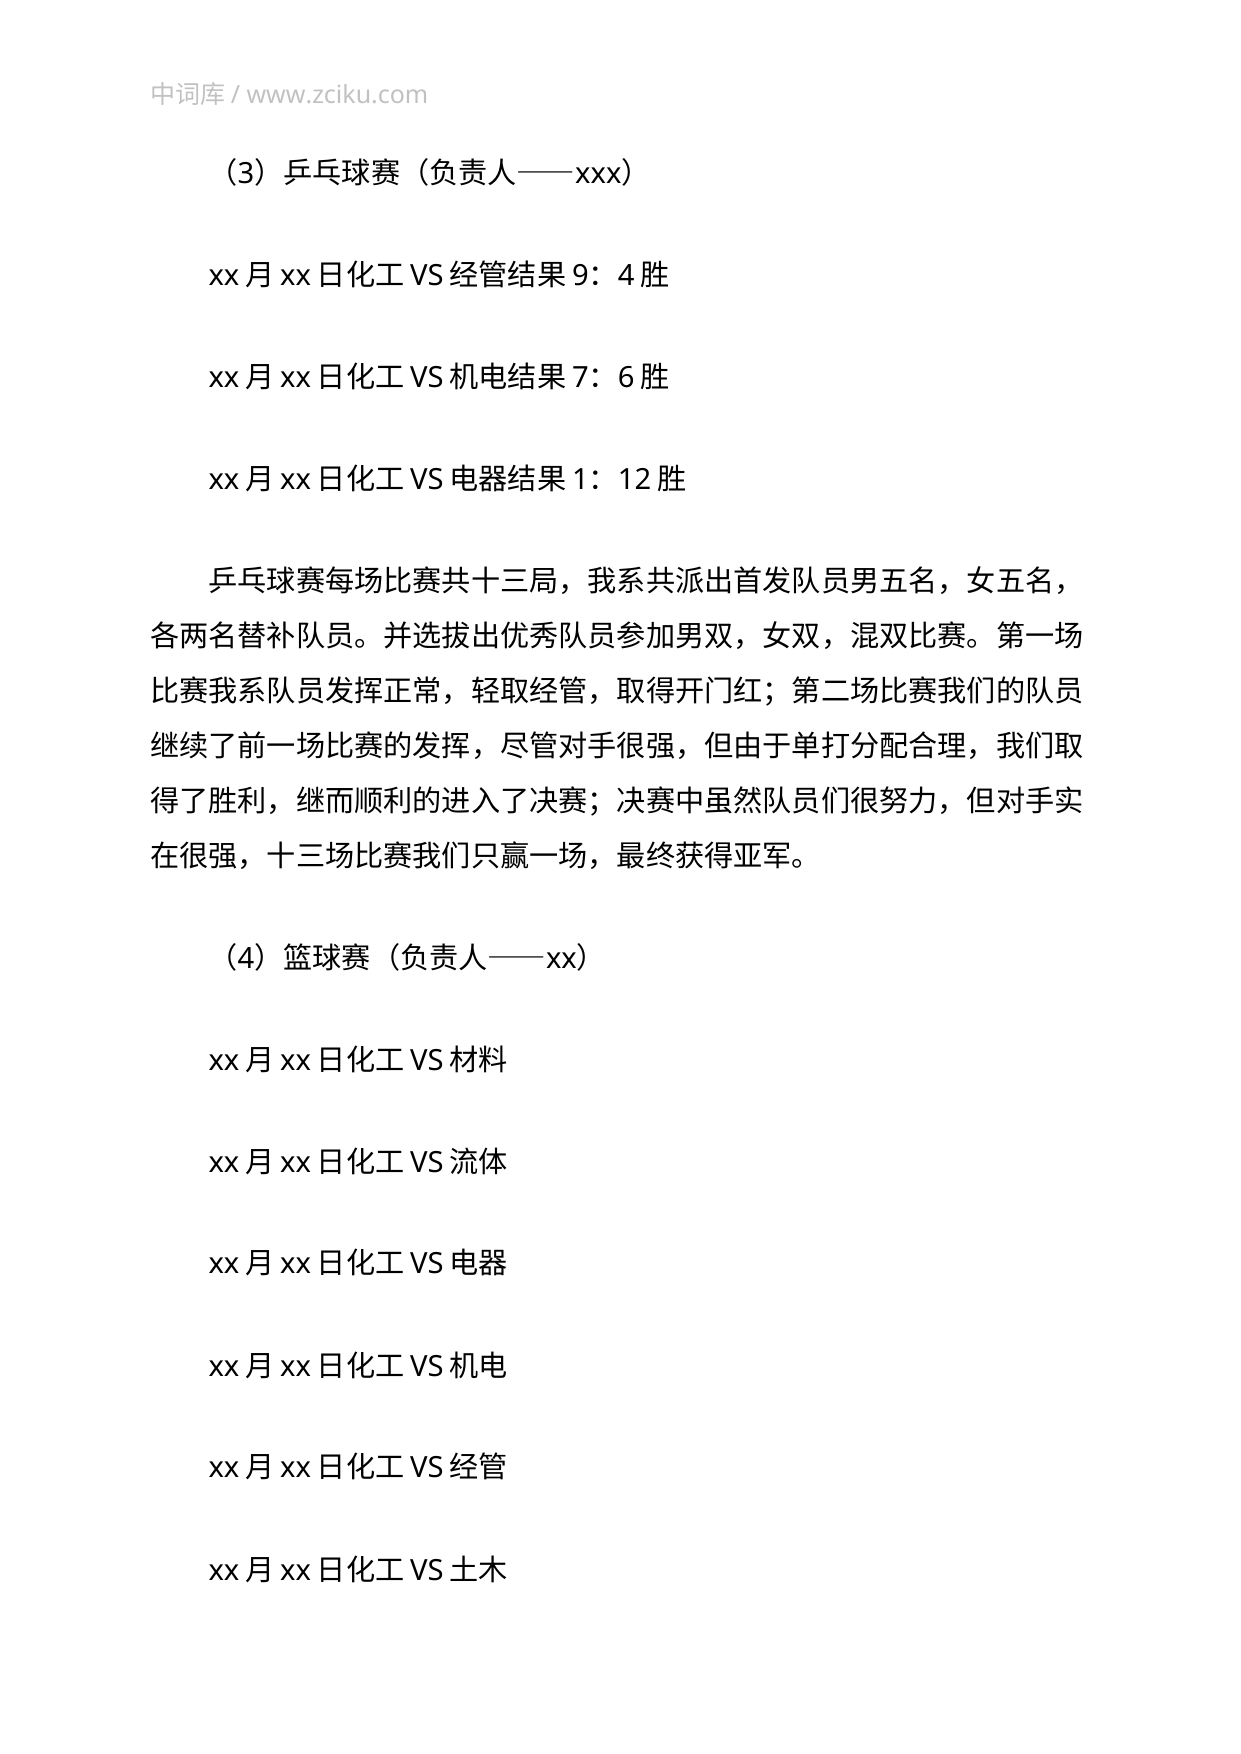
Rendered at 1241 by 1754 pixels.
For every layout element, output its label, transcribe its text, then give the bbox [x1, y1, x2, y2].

text xx月xx日化工VS电器 [150, 1240, 1090, 1282]
text xx月xx日化工VS机电 [150, 1342, 1090, 1384]
text xx月xx日化工VS流体 [150, 1138, 1090, 1181]
text xx月xx日化工VS经管结果9：4胜 [150, 252, 1090, 294]
text （3）乒乓球赛（负责人——xxx） [150, 150, 1090, 192]
text 乒乓球赛每场比赛共十三局，我系共派出首发队员男五名，女五名，各两名替补队员。并选拔出优秀队员参加男双，女双，混双比赛。第一场比赛我系队员发挥正常，轻取经管，取得开门红；第二场比赛我们的队员继续了前一场比赛的发挥，尽管对手很强，但由于单打分配合理，我们取得了胜利，继而顺利的进入了决赛；决赛中虽然队员们很努力，但对手实在很强，十三场比赛我们只赢一场，最终获得亚军。 [150, 558, 1090, 875]
text （4）篮球赛（负责人——xx） [150, 934, 1090, 977]
text xx月xx日化工VS机电结果7：6胜 [150, 354, 1090, 396]
text xx月xx日化工VS材料 [150, 1036, 1090, 1078]
text xx月xx日化工VS土木 [150, 1546, 1090, 1588]
text xx月xx日化工VS电器结果1：12胜 [150, 456, 1090, 498]
text xx月xx日化工VS经管 [150, 1444, 1090, 1486]
